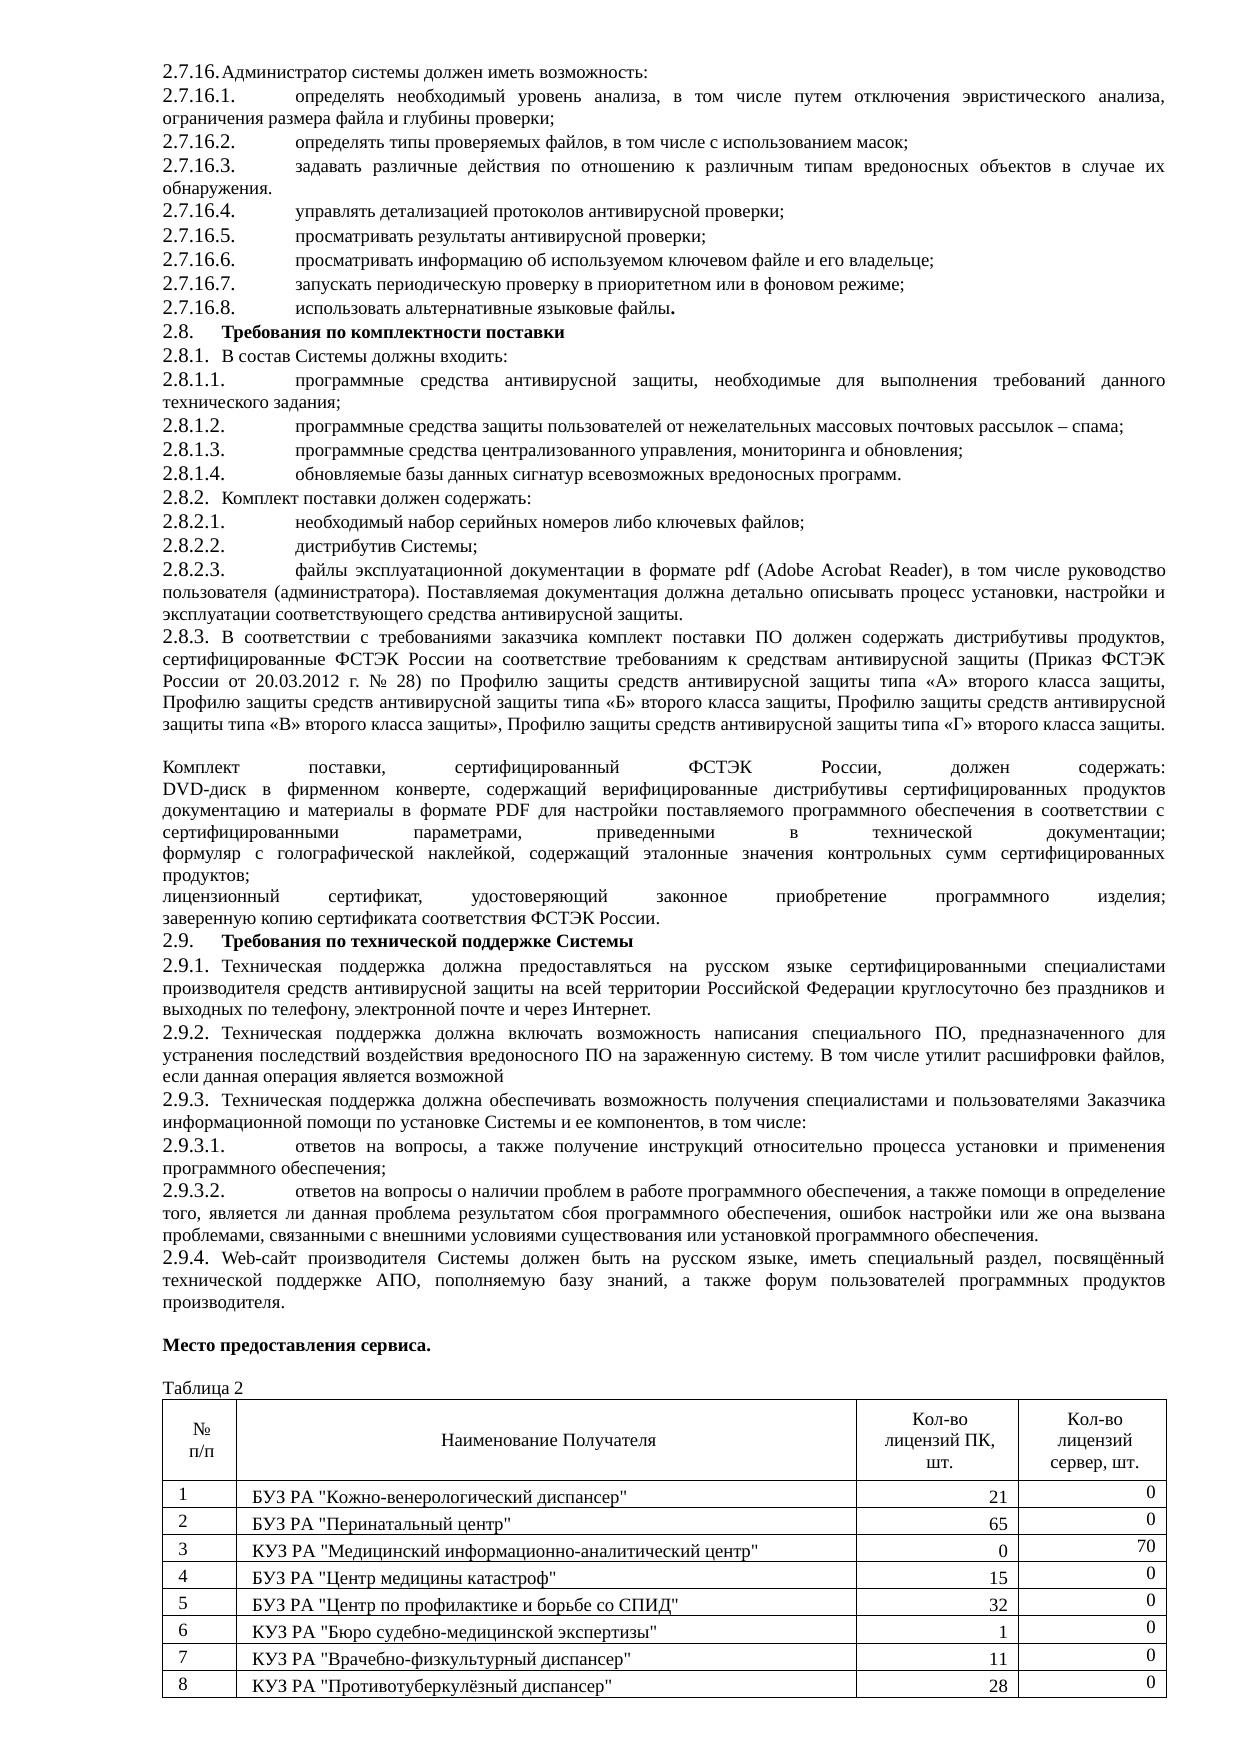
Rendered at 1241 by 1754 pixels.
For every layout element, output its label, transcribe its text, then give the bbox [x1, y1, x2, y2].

text Таблица 2 [162, 1377, 1167, 1399]
table_cell 21 [857, 1481, 1018, 1507]
table_cell 4 [163, 1562, 236, 1588]
list просматривать информацию об используемом ключевом файле и его владельце; [162, 247, 1167, 271]
list использовать альтернативные языковые файлы. [162, 295, 1167, 319]
table_cell 3 [163, 1535, 236, 1561]
list управлять детализацией протоколов антивирусной проверки; [162, 198, 1167, 222]
list В состав Системы должны входить: [162, 343, 1167, 367]
table_cell 0 [1019, 1481, 1166, 1507]
list файлы эксплуатационной документации в формате pdf (Adobe Acrobat Reader), в том числе руководство пользователя (администратора). Поставляемая документация должна детально описывать процесс установки, настройки и эксплуатации соответствующего средства антивирусной защиты. [162, 557, 1167, 624]
table_cell 70 [1019, 1535, 1166, 1561]
list необходимый набор серийных номеров либо ключевых файлов; [162, 509, 1167, 533]
list обновляемые базы данных сигнатур всевозможных вредоносных программ. [162, 461, 1167, 485]
table_cell БУЗ РА "Центр медицины катастроф" [237, 1562, 856, 1588]
table_cell 0 [1019, 1508, 1166, 1534]
list Администратор системы должен иметь возможность: [162, 59, 1167, 83]
list Техническая поддержка должна включать возможность написания специального ПО, предназначенного для устранения последствий воздействия вредоносного ПО на зараженную систему. В том числе утилит расшифровки файлов, если данная операция является возможной [162, 1020, 1167, 1087]
table_cell БУЗ РА "Центр по профилактике и борьбе со СПИД" [237, 1589, 856, 1615]
table_cell 0 [1019, 1562, 1166, 1588]
table_cell КУЗ РА "Бюро судебно-медицинской экспертизы" [237, 1616, 856, 1642]
list ответов на вопросы о наличии проблем в работе программного обеспечения, а также помощи в определение того, является ли данная проблема результатом сбоя программного обеспечения, ошибок настройки или же она вызвана проблемами, связанными с внешними условиями существования или установкой программного обеспечения. [162, 1178, 1167, 1245]
list задавать различные действия по отношению к различным типам вредоносных объектов в случае их обнаружения. [162, 153, 1167, 198]
list Техническая поддержка должна предоставляться на русском языке сертифицированными специалистами производителя средств антивирусной защиты на всей территории Российской Федерации круглосуточно без праздников и выходных по телефону, электронной почте и через Интернет. [162, 952, 1167, 1020]
table_cell 1 [857, 1616, 1018, 1642]
table_cell 11 [857, 1644, 1018, 1669]
list программные средства защиты пользователей от нежелательных массовых почтовых рассылок – спама; [162, 412, 1167, 437]
list запускать периодическую проверку в приоритетном или в фоновом режиме; [162, 271, 1167, 295]
table_cell КУЗ РА "Противотуберкулёзный диспансер" [237, 1671, 856, 1697]
table_cell БУЗ РА "Кожно-венерологический диспансер" [237, 1481, 856, 1507]
table_header Кол-во лицензий сервер, шт. [1019, 1400, 1166, 1480]
list Требования по комплектности поставки [162, 319, 1167, 343]
list Комплект поставки должен содержать: [162, 485, 1167, 509]
table_cell 32 [857, 1589, 1018, 1615]
table_header Наименование Получателя [237, 1400, 856, 1480]
list В соответствии с требованиями заказчика комплект поставки ПО должен содержать дистрибутивы продуктов, сертифицированные ФСТЭК России на соответствие требованиям к средствам антивирусной защиты (Приказ ФСТЭК России от 20.03.2012 г. № 28) по Профилю защиты средств антивирусной защиты типа «А» второго класса защиты, Профилю защиты средств антивирусной защиты типа «Б» второго класса защиты, Профилю защиты средств антивирусной защиты типа «В» второго класса защиты», Профилю защиты средств антивирусной защиты типа «Г» второго класса защиты. Комплект поставки, сертифицированный ФСТЭК России, должен содержать: DVD-диск в фирменном конверте, содержащий верифицированные дистрибутивы сертифицированных продуктов документацию и материалы в формате PDF для настройки поставляемого программного обеспечения в соответствии с сертифицированными параметрами, приведенными в технической документации; формуляр с голографической наклейкой, содержащий эталонные значения контрольных сумм сертифицированных продуктов; лицензионный сертификат, удостоверяющий законное приобретение программного изделия; заверенную копию сертификата соответствия ФСТЭК России. [162, 624, 1167, 928]
table_cell КУЗ РА "Медицинский информационно-аналитический центр" [237, 1535, 856, 1561]
list программные средства централизованного управления, мониторинга и обновления; [162, 437, 1167, 461]
table_cell 2 [163, 1508, 236, 1534]
table_cell КУЗ РА "Врачебно-физкультурный диспансер" [237, 1644, 856, 1669]
list определять необходимый уровень анализа, в том числе путем отключения эвристического анализа, ограничения размера файла и глубины проверки; [162, 83, 1167, 129]
table_cell 0 [857, 1535, 1018, 1561]
list Web-сайт производителя Системы должен быть на русском языке, иметь специальный раздел, посвящённый технической поддержке АПО, пополняемую базу знаний, а также форум пользователей программных продуктов производителя. [162, 1245, 1167, 1312]
table_header Кол-во лицензий ПК, шт. [857, 1400, 1018, 1480]
table_cell 65 [857, 1508, 1018, 1534]
list ответов на вопросы, а также получение инструкций относительно процесса установки и применения программного обеспечения; [162, 1132, 1167, 1178]
list дистрибутив Системы; [162, 533, 1167, 557]
list программные средства антивирусной защиты, необходимые для выполнения требований данного технического задания; [162, 367, 1167, 412]
list просматривать результаты антивирусной проверки; [162, 222, 1167, 247]
table_cell 6 [163, 1616, 236, 1642]
table_cell 1 [163, 1481, 236, 1507]
table_cell 0 [1019, 1671, 1166, 1697]
table_cell 28 [857, 1671, 1018, 1697]
list Требования по технической поддержке Системы [162, 928, 1167, 952]
table_cell 8 [163, 1671, 236, 1697]
table_header № п/п [163, 1400, 236, 1480]
text Место предоставления сервиса. [162, 1334, 1167, 1356]
table_cell 7 [163, 1644, 236, 1669]
table_cell БУЗ РА "Перинатальный центр" [237, 1508, 856, 1534]
table_cell 5 [163, 1589, 236, 1615]
table_cell 15 [857, 1562, 1018, 1588]
table_cell 0 [1019, 1616, 1166, 1642]
table_cell 0 [1019, 1644, 1166, 1669]
list Техническая поддержка должна обеспечивать возможность получения специалистами и пользователями Заказчика информационной помощи по установке Системы и ее компонентов, в том числе: [162, 1087, 1167, 1132]
table_cell 0 [1019, 1589, 1166, 1615]
list определять типы проверяемых файлов, в том числе с использованием масок; [162, 129, 1167, 153]
